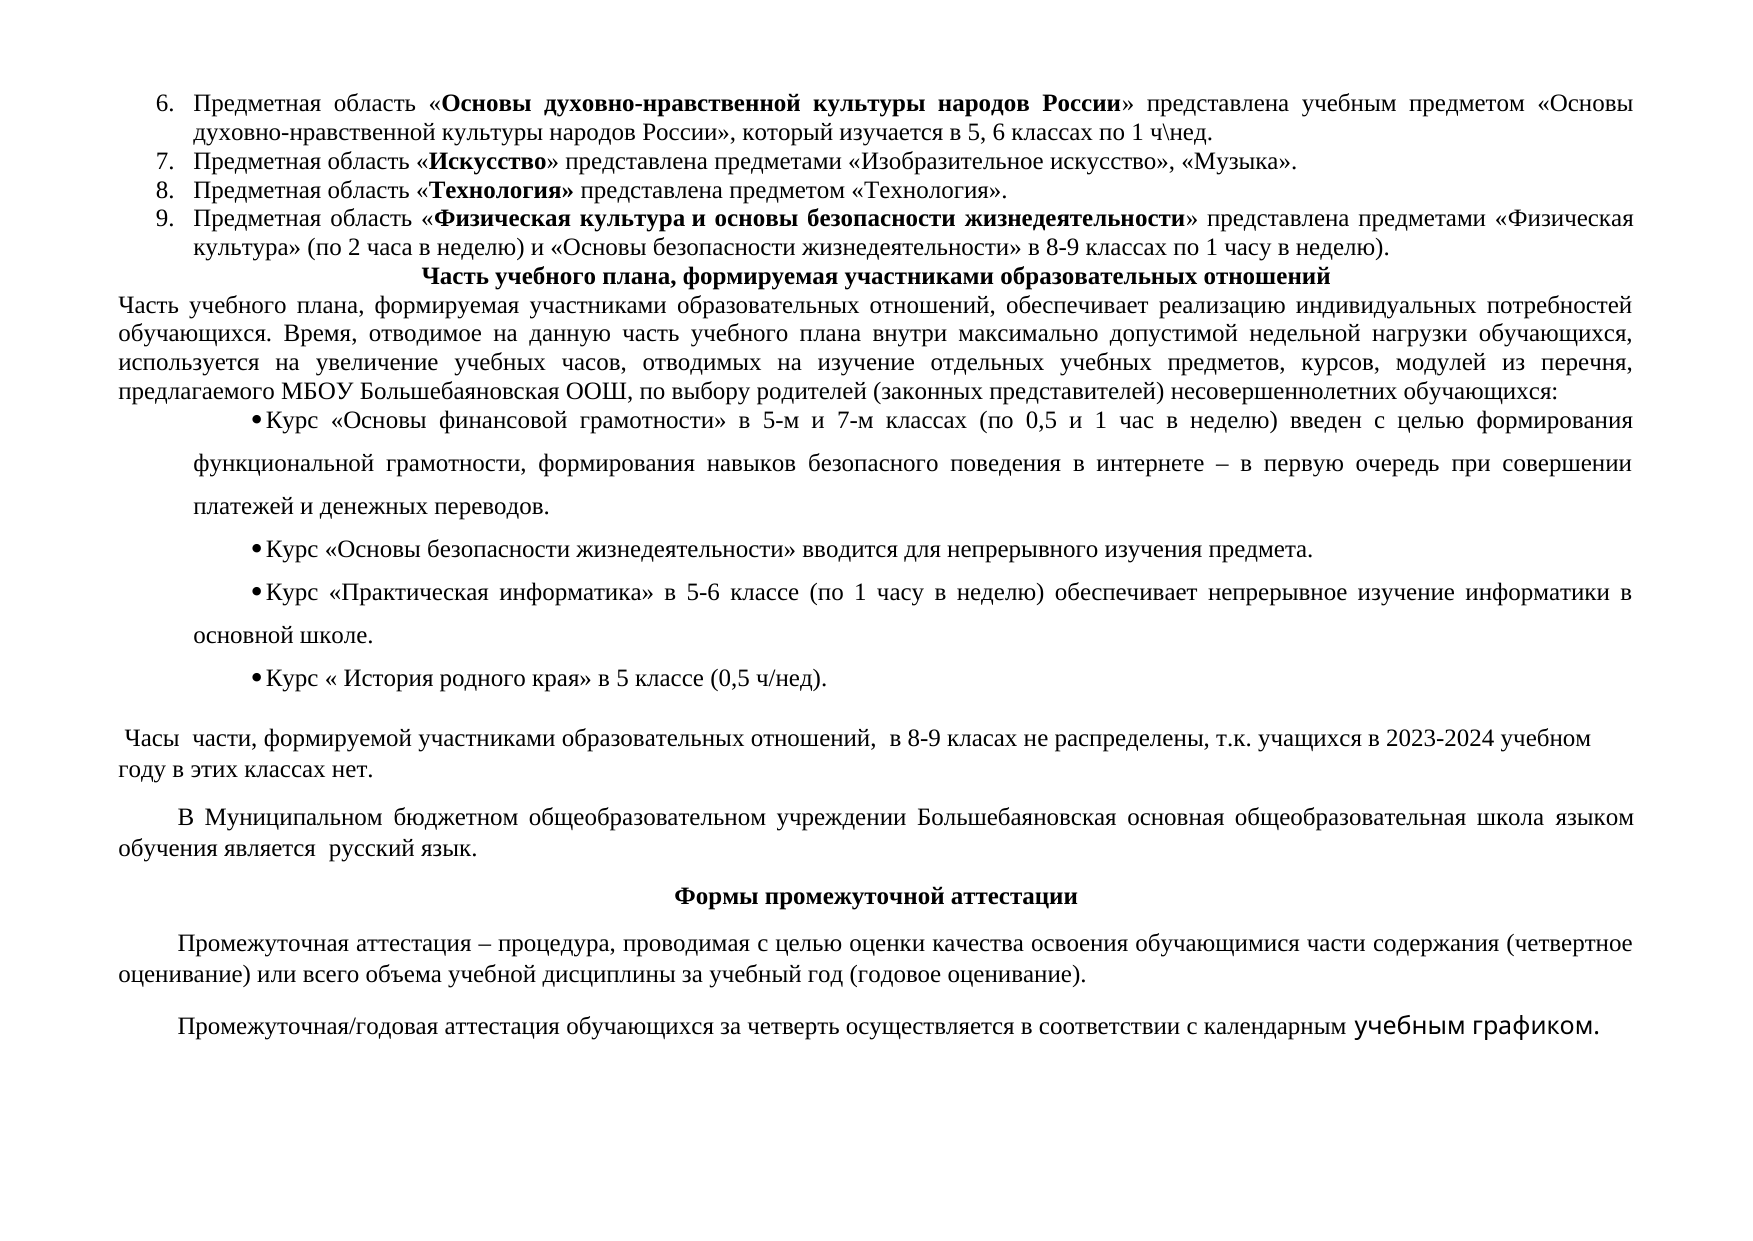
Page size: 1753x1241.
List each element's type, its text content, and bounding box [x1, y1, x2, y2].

list Курс «Основы финансовой грамотности» в 5-м и 7-м классах (по 0,5 и 1 час в неделю) введен с целью формирования функциональной грамотности, формирования навыков безопасного поведения в интернете – в первую очередь при совершении платежей и денежных переводов. [193, 405, 1634, 520]
list Курс « История родного края» в 5 классе (0,5 ч/нед). [193, 663, 1634, 692]
list Предметная область «Искусство» представлена предметами «Изобразительное искусство», «Музыка». [156, 146, 1634, 175]
text В Муниципальном бюджетном общеобразовательном учреждении Большебаяновская основная общеобразовательная школа языком обучения является русский язык. [118, 802, 1634, 862]
text Промежуточная/годовая аттестация обучающихся за четверть осуществляется в соответствии с календарным учебным графиком. [118, 1007, 1634, 1041]
text Промежуточная аттестация – процедура, проводимая с целью оценки качества освоения обучающимися части содержания (четвертное оценивание) или всего объема учебной дисциплины за учебный год (годовое оценивание). [118, 928, 1634, 988]
text Часть учебного плана, формируемая участниками образовательных отношений, обеспечивает реализацию индивидуальных потребностей обучающихся. Время, отводимое на данную часть учебного плана внутри максимально допустимой недельной нагрузки обучающихся, используется на увеличение учебных часов, отводимых на изучение отдельных учебных предметов, курсов, модулей из перечня, предлагаемого МБОУ Большебаяновская ООШ, по выбору родителей (законных представителей) несовершеннолетних обучающихся: [118, 290, 1634, 405]
text Часы части, формируемой участниками образовательных отношений, в 8-9 класах не распределены, т.к. учащихся в 2023-2024 учебном году в этих классах нет. [118, 723, 1634, 783]
text Часть учебного плана, формируемая участниками образовательных отношений [118, 261, 1634, 290]
list Курс «Практическая информатика» в 5-6 классе (по 1 часу в неделю) обеспечивает непрерывное изучение информатики в основной школе. [193, 577, 1634, 649]
list Предметная область «Технология» представлена предметом «Технология». [156, 175, 1634, 203]
list Предметная область «Физическая культура и основы безопасности жизнедеятельности» представлена предметами «Физическая культура» (по 2 часа в неделю) и «Основы безопасности жизнедеятельности» в 8-9 классах по 1 часу в неделю). [156, 203, 1634, 261]
list Курс «Основы безопасности жизнедеятельности» вводится для непрерывного изучения предмета. [193, 534, 1634, 563]
text Формы промежуточной аттестации [118, 881, 1634, 909]
list Предметная область «Основы духовно-нравственной культуры народов России» представлена учебным предметом «Основы духовно-нравственной культуры народов России», который изучается в 5, 6 классах по 1 ч\нед. [156, 88, 1634, 146]
